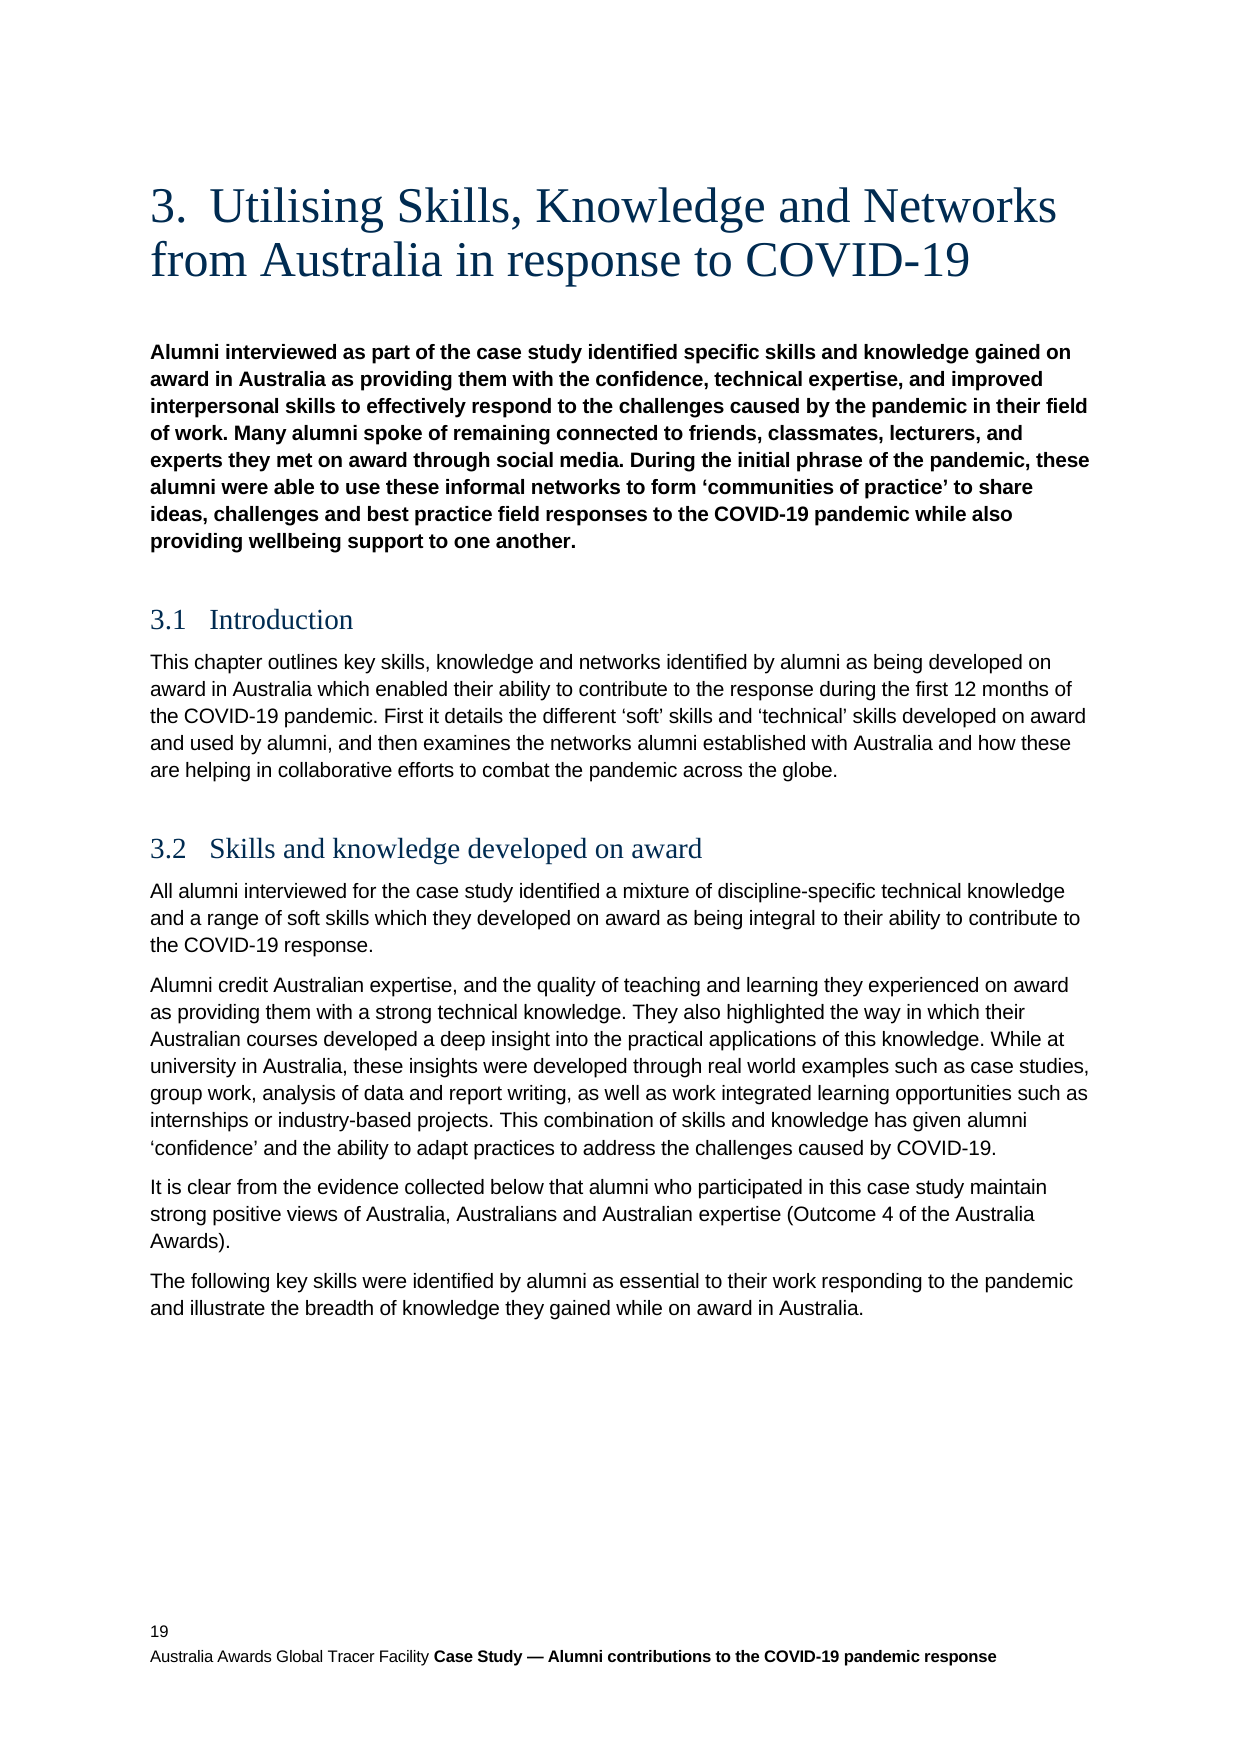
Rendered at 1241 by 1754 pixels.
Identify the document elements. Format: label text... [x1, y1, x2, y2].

subtitle 3.2 Skills and knowledge developed on award [150, 833, 1090, 864]
subtitle 3.1 Introduction [150, 604, 1090, 635]
text Alumni credit Australian expertise, and the quality of teaching and learning they experienced on award as providing them with a strong technical knowledge. They also highlighted the way in which their Australian courses developed a deep insight into the practical applications of this knowledge. While at university in Australia, these insights were developed through real world examples such as case studies, group work, analysis of data and report writing, as well as work integrated learning opportunities such as internships or industry-based projects. This combination of skills and knowledge has given alumni ‘confidence’ and the ability to adapt practices to address the challenges caused by COVID-19. [150, 971, 1090, 1160]
text Alumni interviewed as part of the case study identified specific skills and knowledge gained on award in Australia as providing them with the confidence, technical expertise, and improved interpersonal skills to effectively respond to the challenges caused by the pandemic in their field of work. Many alumni spoke of remaining connected to friends, classmates, lecturers, and experts they met on award through social media. During the initial phrase of the pandemic, these alumni were able to use these informal networks to form ‘communities of practice’ to share ideas, challenges and best practice field responses to the COVID-19 pandemic while also providing wellbeing support to one another. [150, 337, 1090, 554]
text This chapter outlines key skills, knowledge and networks identified by alumni as being developed on award in Australia which enabled their ability to contribute to the response during the first 12 months of the COVID-19 pandemic. First it details the different ‘soft’ skills and ‘technical’ skills developed on award and used by alumni, and then examines the networks alumni established with Australia and how these are helping in collaborative efforts to combat the pandemic across the globe. [150, 648, 1090, 783]
text It is clear from the evidence collected below that alumni who participated in this case study maintain strong positive views of Australia, Australians and Australian expertise (Outcome 4 of the Australia Awards). [150, 1173, 1090, 1254]
subtitle 3. Utilising Skills, Knowledge and Networks from Australia in response to COVID-19 [150, 179, 1090, 287]
text All alumni interviewed for the case study identified a mixture of discipline-specific technical knowledge and a range of soft skills which they developed on award as being integral to their ability to contribute to the COVID-19 response. [150, 877, 1090, 958]
text The following key skills were identified by alumni as essential to their work responding to the pandemic and illustrate the breadth of knowledge they gained while on award in Australia. [150, 1267, 1090, 1321]
